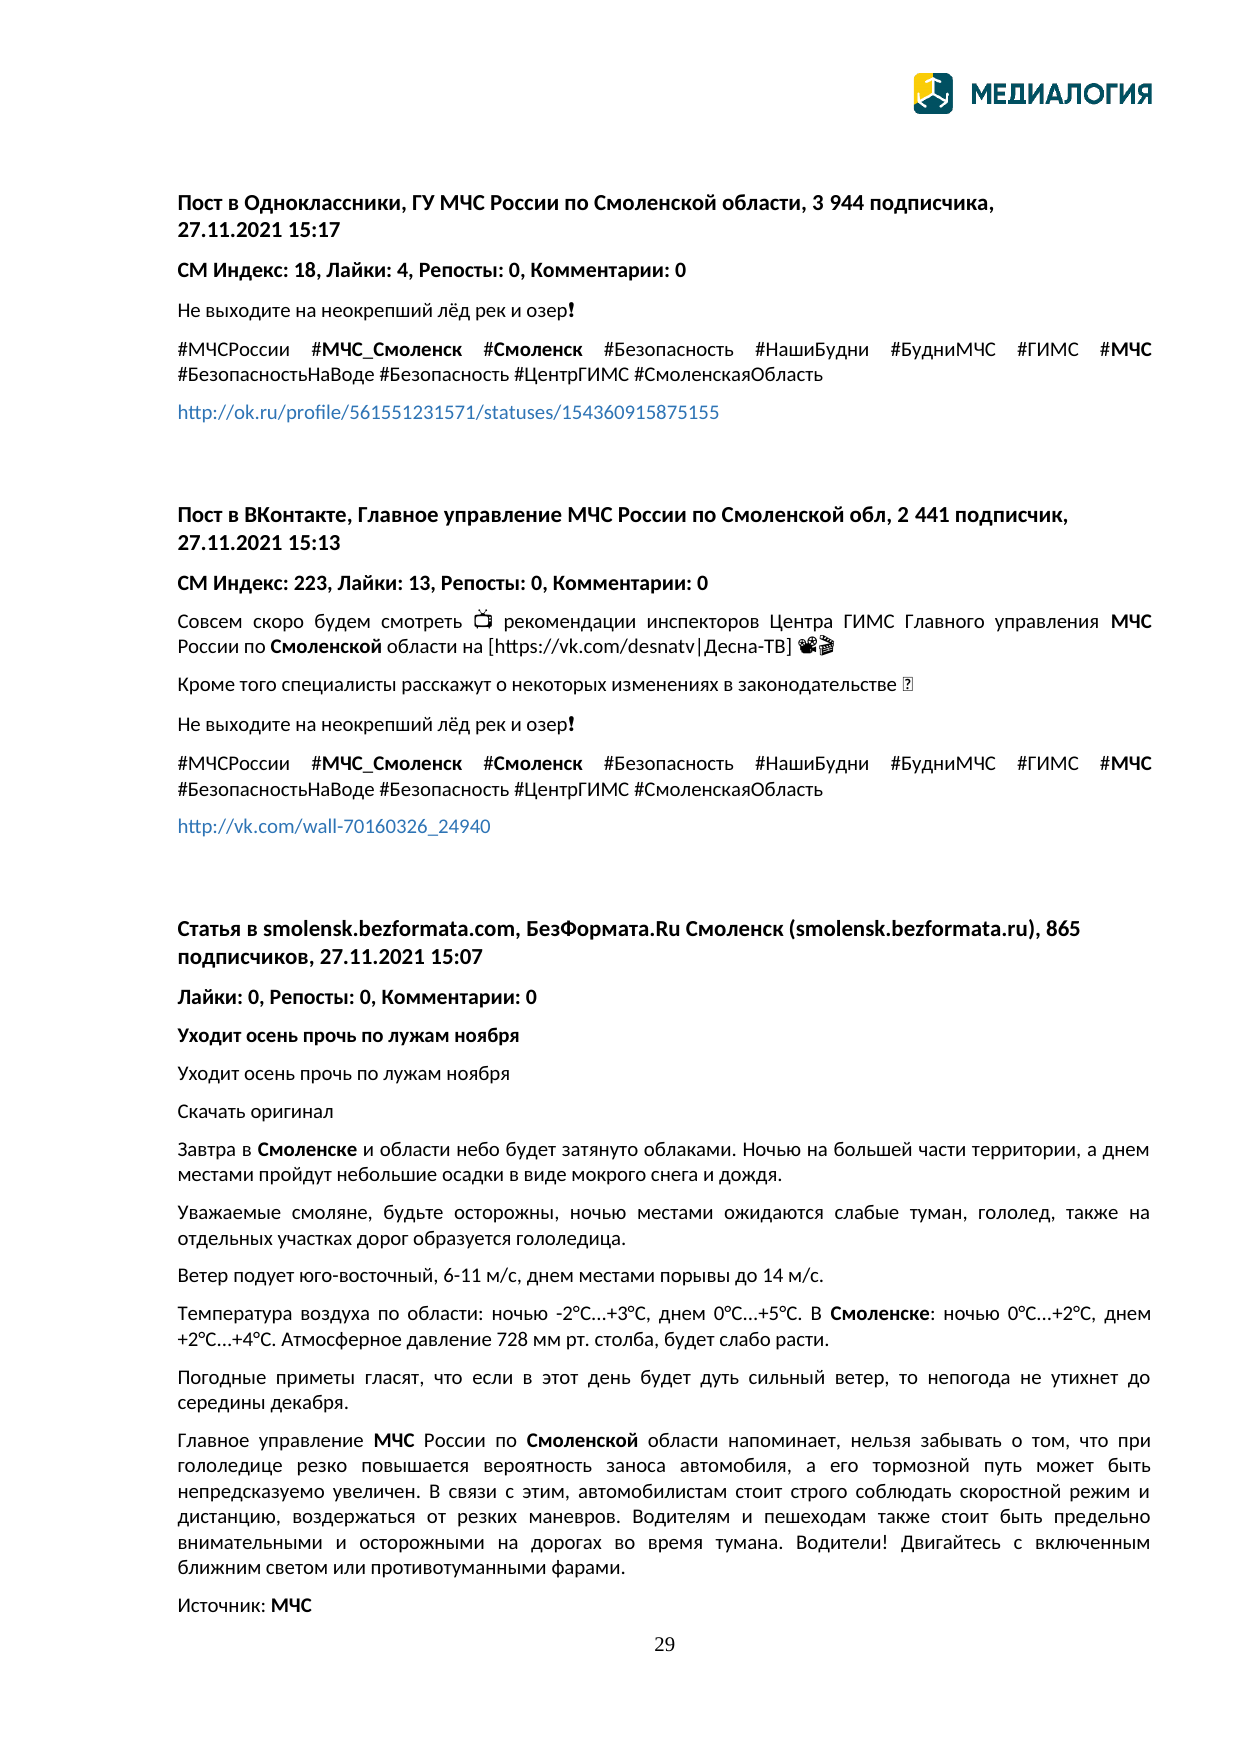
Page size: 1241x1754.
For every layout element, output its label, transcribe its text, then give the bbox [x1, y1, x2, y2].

text Не выходите на неокрепший лёд рек и озер❗ [177, 295, 1152, 324]
text СМ Индекс: 223, Лайки: 13, Репосты: 0, Комментарии: 0 [177, 569, 1152, 596]
text Статья в smolensk.bezformata.com, БезФормата.Ru Смоленск (smolensk.bezformata.ru), 865 подписчиков, 27.11.2021 15:07 [177, 914, 1152, 971]
text Пост в ВКонтакте, Главное управление МЧС России по Смоленской обл, 2 441 подписчик, 27.11.2021 15:13 [177, 500, 1152, 556]
text Погодные приметы гласят, что если в этот день будет дуть сильный ветер, то непогода не утихнет до середины декабря. [177, 1364, 1152, 1415]
text #МЧСРоссии #МЧС_Смоленск #Смоленск #Безопасность #НашиБудни #БудниМЧС #ГИМС #МЧС #БезопасностьНаВоде #Безопасность #ЦентрГИМС #СмоленскаяОбласть [177, 336, 1152, 387]
text Уважаемые смоляне, будьте осторожны, ночью местами ожидаются слабые туман, гололед, также на отдельных участках дорог образуется гололедица. [177, 1199, 1152, 1250]
text Источник: МЧС [177, 1592, 1152, 1618]
text Пост в Одноклассники, ГУ МЧС России по Смоленской области, 3 944 подписчика, 27.11.2021 15:17 [177, 188, 1152, 244]
text http://ok.ru/profile/561551231571/statuses/154360915875155 [177, 399, 1152, 425]
text Главное управление МЧС России по Смоленской области напоминает, нельзя забывать о том, что при гололедице резко повышается вероятность заноса автомобиля, а его тормозной путь может быть непредсказуемо увеличен. В связи с этим, автомобилистам стоит строго соблюдать скоростной режим и дистанцию, воздержаться от резких маневров. Водителям и пешеходам также стоит быть предельно внимательными и осторожными на дорогах во время тумана. Водители! Двигайтесь с включенным ближним светом или противотуманными фарами. [177, 1427, 1152, 1580]
text Лайки: 0, Репосты: 0, Комментарии: 0 [177, 983, 1152, 1010]
text Совсем скоро будем смотреть 📺 рекомендации инспекторов Центра ГИМС Главного управления МЧС России по Смоленской области на [https://vk.com/desnatv|Десна-ТВ] 📽🎬 [177, 608, 1152, 659]
picture [913, 73, 1152, 114]
text http://vk.com/wall-70160326_24940 [177, 814, 1152, 839]
text Уходит осень прочь по лужам ноября [177, 1022, 1152, 1048]
text Кроме того специалисты расскажут о некоторых изменениях в законодательстве 💡 [177, 671, 1152, 697]
text Завтра в Смоленске и области небо будет затянуто облаками. Ночью на большей части территории, а днем местами пройдут небольшие осадки в виде мокрого снега и дождя. [177, 1136, 1152, 1187]
text #МЧСРоссии #МЧС_Смоленск #Смоленск #Безопасность #НашиБудни #БудниМЧС #ГИМС #МЧС #БезопасностьНаВоде #Безопасность #ЦентрГИМС #СмоленскаяОбласть [177, 750, 1152, 801]
text Температура воздуха по области: ночью -2°C...+3°C, днем 0°C...+5°C. В Смоленске: ночью 0°C...+2°C, днем +2°C...+4°C. Атмосферное давление 728 мм рт. столба, будет слабо расти. [177, 1301, 1152, 1351]
text Уходит осень прочь по лужам ноября [177, 1060, 1152, 1086]
text СМ Индекс: 18, Лайки: 4, Репосты: 0, Комментарии: 0 [177, 256, 1152, 283]
text Не выходите на неокрепший лёд рек и озер❗ [177, 709, 1152, 738]
text Скачать оригинал [177, 1098, 1152, 1123]
text Ветер подует юго-восточный, 6-11 м/с, днем местами порывы до 14 м/с. [177, 1263, 1152, 1288]
